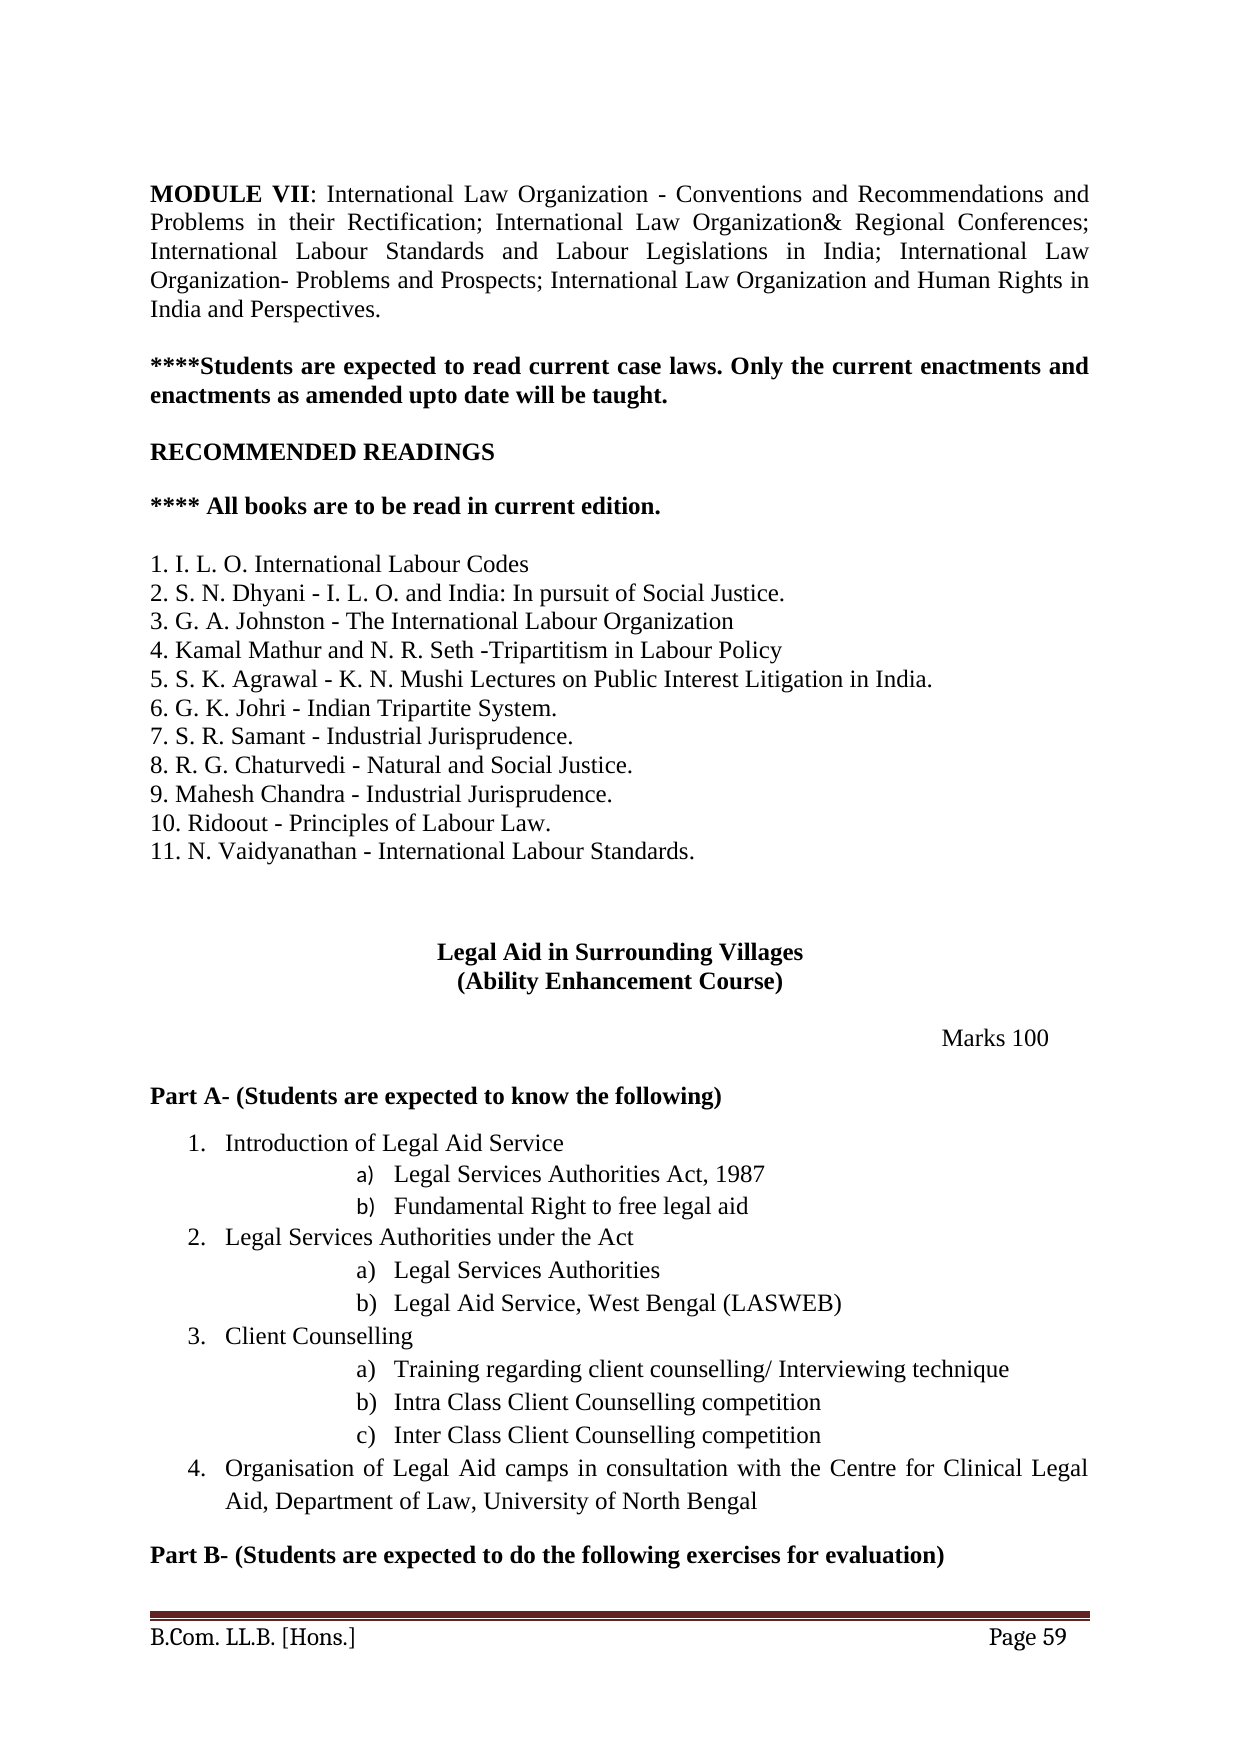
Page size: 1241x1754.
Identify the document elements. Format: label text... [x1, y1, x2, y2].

list Client Counselling [187, 1321, 1090, 1350]
text (Ability Enhancement Course) [150, 966, 1090, 994]
list Legal Services Authorities under the Act [187, 1222, 1090, 1251]
text 11. N. Vaidyanathan - International Labour Standards. [150, 836, 1090, 865]
text Legal Aid in Surrounding Villages [150, 937, 1090, 966]
text 8. R. G. Chaturvedi - Natural and Social Justice. [150, 750, 1090, 779]
list Legal Services Authorities Act, 1987 [356, 1159, 1090, 1188]
list Intra Class Client Counselling competition [356, 1387, 1090, 1416]
text 4. Kamal Mathur and N. R. Seth -Tripartitism in Labour Policy [150, 635, 1090, 664]
text Part A- (Students are expected to know the following) [150, 1081, 1090, 1109]
text 3. G. A. Johnston - The International Labour Organization [150, 606, 1090, 635]
list Training regarding client counselling/ Interviewing technique [356, 1354, 1090, 1383]
list Fundamental Right to free legal aid [356, 1191, 1090, 1220]
text 7. S. R. Samant - Industrial Jurisprudence. [150, 721, 1090, 750]
text 5. S. K. Agrawal - K. N. Mushi Lectures on Public Interest Litigation in India. [150, 664, 1090, 693]
list Introduction of Legal Aid Service [187, 1128, 1090, 1157]
text 6. G. K. Johri - Indian Tripartite System. [150, 693, 1090, 721]
text ****Students are expected to read current case laws. Only the current enactments and enactments as amended upto date will be taught. [150, 351, 1090, 409]
list Legal Aid Service, West Bengal (LASWEB) [356, 1288, 1090, 1317]
text 9. Mahesh Chandra - Industrial Jurisprudence. [150, 779, 1090, 808]
list Organisation of Legal Aid camps in consultation with the Centre for Clinical Legal Aid, Department of Law, University of North Bengal [187, 1453, 1090, 1515]
text Marks 100 [825, 1023, 1090, 1052]
list Legal Services Authorities [356, 1255, 1090, 1284]
text 1. I. L. O. International Labour Codes [150, 549, 1090, 578]
text Part B- (Students are expected to do the following exercises for evaluation) [150, 1540, 1090, 1569]
text **** All books are to be read in current edition. [150, 491, 1090, 520]
text MODULE VII: International Law Organization - Conventions and Recommendations and Problems in their Rectification; International Law Organization& Regional Conferences; International Labour Standards and Labour Legislations in India; International Law Organization- Problems and Prospects; International Law Organization and Human Rights in India and Perspectives. [150, 179, 1090, 322]
text 10. Ridoout - Principles of Labour Law. [150, 808, 1090, 836]
text RECOMMENDED READINGS [150, 437, 1090, 466]
text 2. S. N. Dhyani - I. L. O. and India: In pursuit of Social Justice. [150, 578, 1090, 606]
list Inter Class Client Counselling competition [356, 1420, 1090, 1449]
